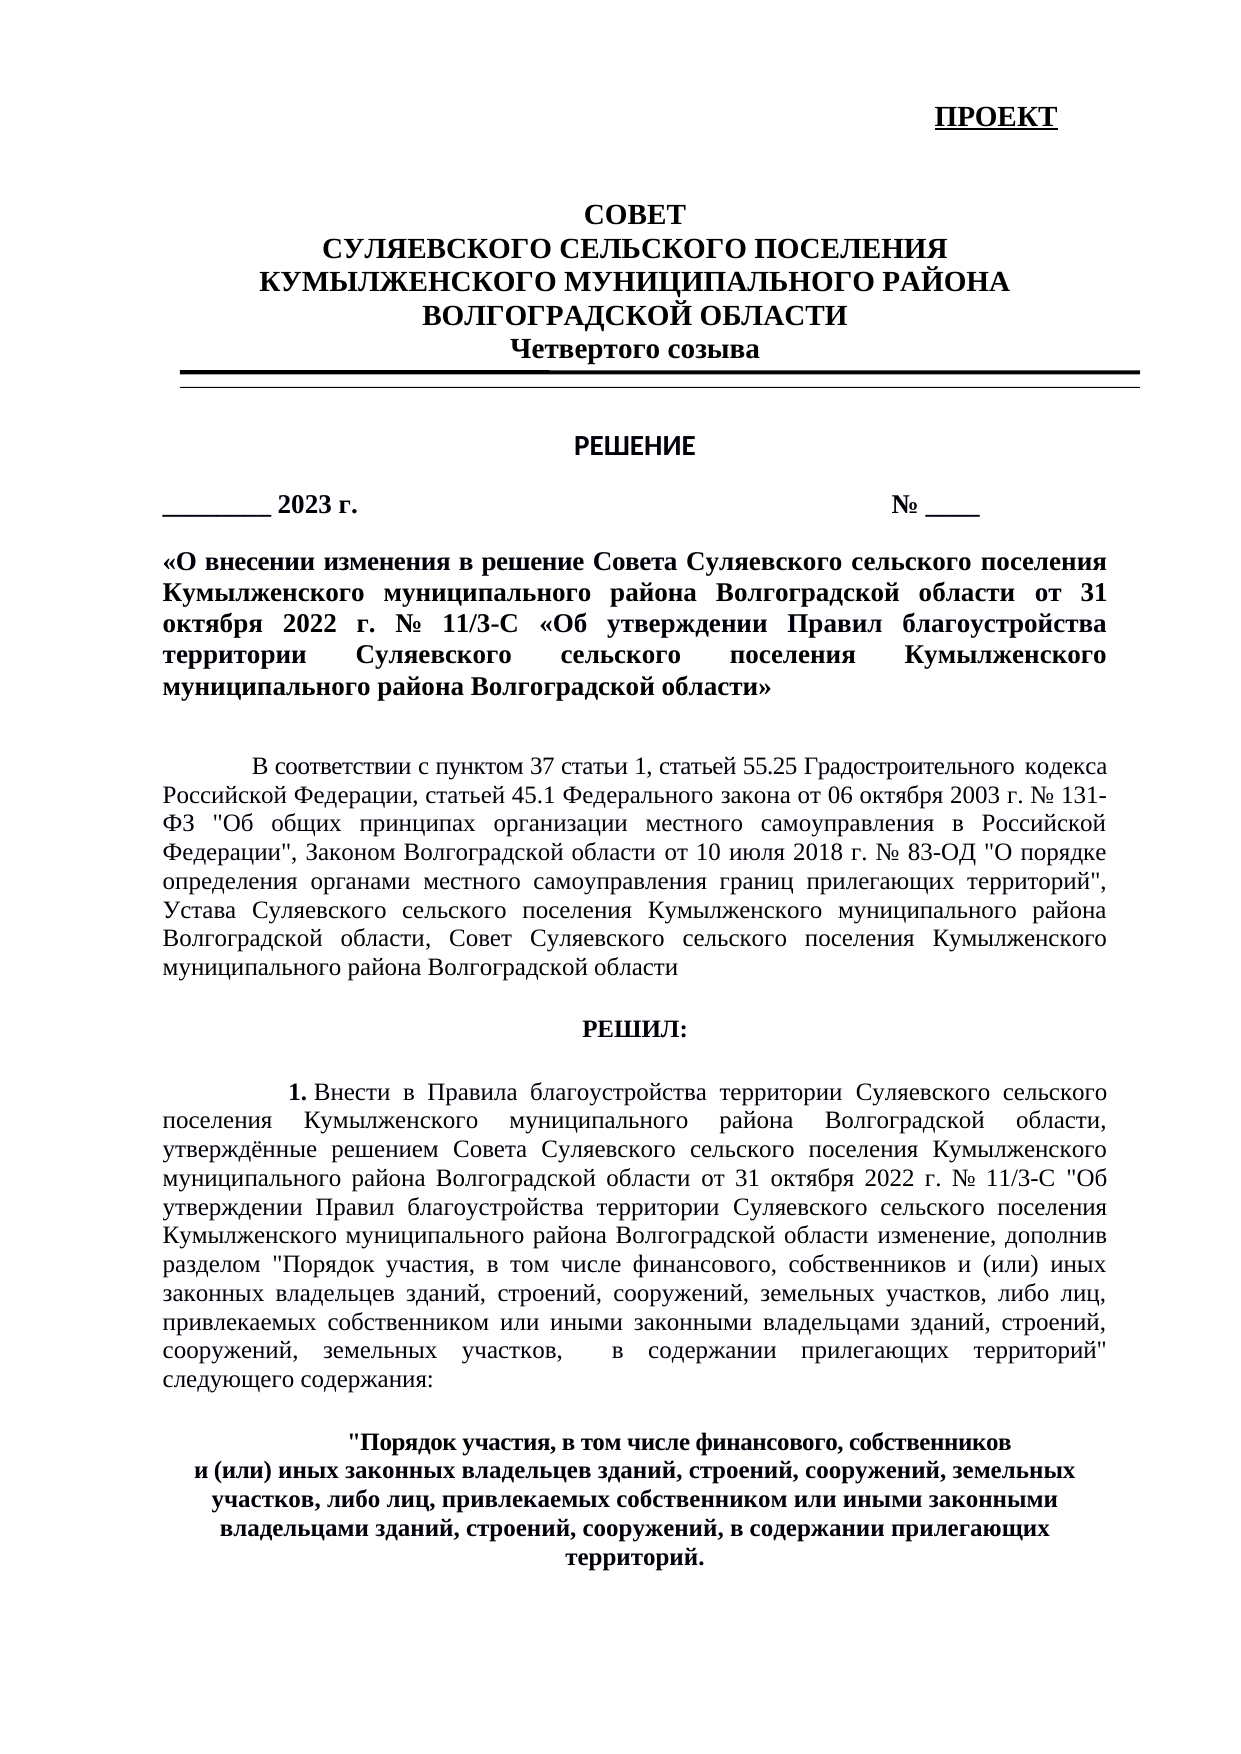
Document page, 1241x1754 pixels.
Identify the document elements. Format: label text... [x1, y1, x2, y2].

text «О внесении изменения в решение Совета Суляевского сельского поселения Кумылженского муниципального района Волгоградской области от 31 октября 2022 г. № 11/3-С «Об утверждении Правил благоустройства территории Суляевского сельского поселения Кумылженского муниципального района Волгоградской области» [162, 545, 1107, 701]
text РЕШИЛ: [162, 1014, 1107, 1043]
text СУЛЯЕВСКОГО СЕЛЬСКОГО ПОСЕЛЕНИЯ [162, 231, 1107, 264]
text РЕШЕНИЕ [162, 427, 1107, 462]
text ________ 2023 г. № ____ [162, 488, 1107, 519]
text "Порядок участия, в том числе финансового, собственников и (или) иных законных владельцев зданий, строений, сооружений, земельных участков, либо лиц, привлекаемых собственником или иными законными владельцами зданий, строений, сооружений, в содержании прилегающих территорий. [162, 1427, 1107, 1570]
text СОВЕТ [162, 197, 1107, 231]
text Четвертого созыва [162, 331, 1107, 365]
text ПРОЕКТ [162, 99, 1107, 132]
text В соответствии с пунктом 37 статьи 1, статьей 55.25 Градостроительного кодекса Российской Федерации, статьей 45.1 Федерального закона от 06 октября . № 131-ФЗ "Об общих принципах организации местного самоуправления в Российской Федерации", Законом Волгоградской области от 10 июля . № 83-ОД "О порядке определения органами местного самоуправления границ прилегающих территорий", Устава Суляевского сельского поселения Кумылженского муниципального района Волгоградской области, Совет Суляевского сельского поселения Кумылженского муниципального района Волгоградской области [162, 751, 1107, 981]
text 1. Внести в Правила благоустройства территории Суляевского сельского поселения Кумылженского муниципального района Волгоградской области, утверждённые решением Совета Суляевского сельского поселения Кумылженского муниципального района Волгоградской области от 31 октября 2022 г. № 11/3-С "Об утверждении Правил благоустройства территории Суляевского сельского поселения Кумылженского муниципального района Волгоградской области изменение, дополнив разделом "Порядок участия, в том числе финансового, собственников и (или) иных законных владельцев зданий, строений, сооружений, земельных участков, либо лиц, привлекаемых собственником или иными законными владельцами зданий, строений, сооружений, земельных участков, в содержании прилегающих территорий" следующего содержания: [162, 1077, 1107, 1393]
text КУМЫЛЖЕНСКОГО МУНИЦИПАЛЬНОГО РАЙОНА ВОЛГОГРАДСКОЙ ОБЛАСТИ [162, 264, 1107, 331]
